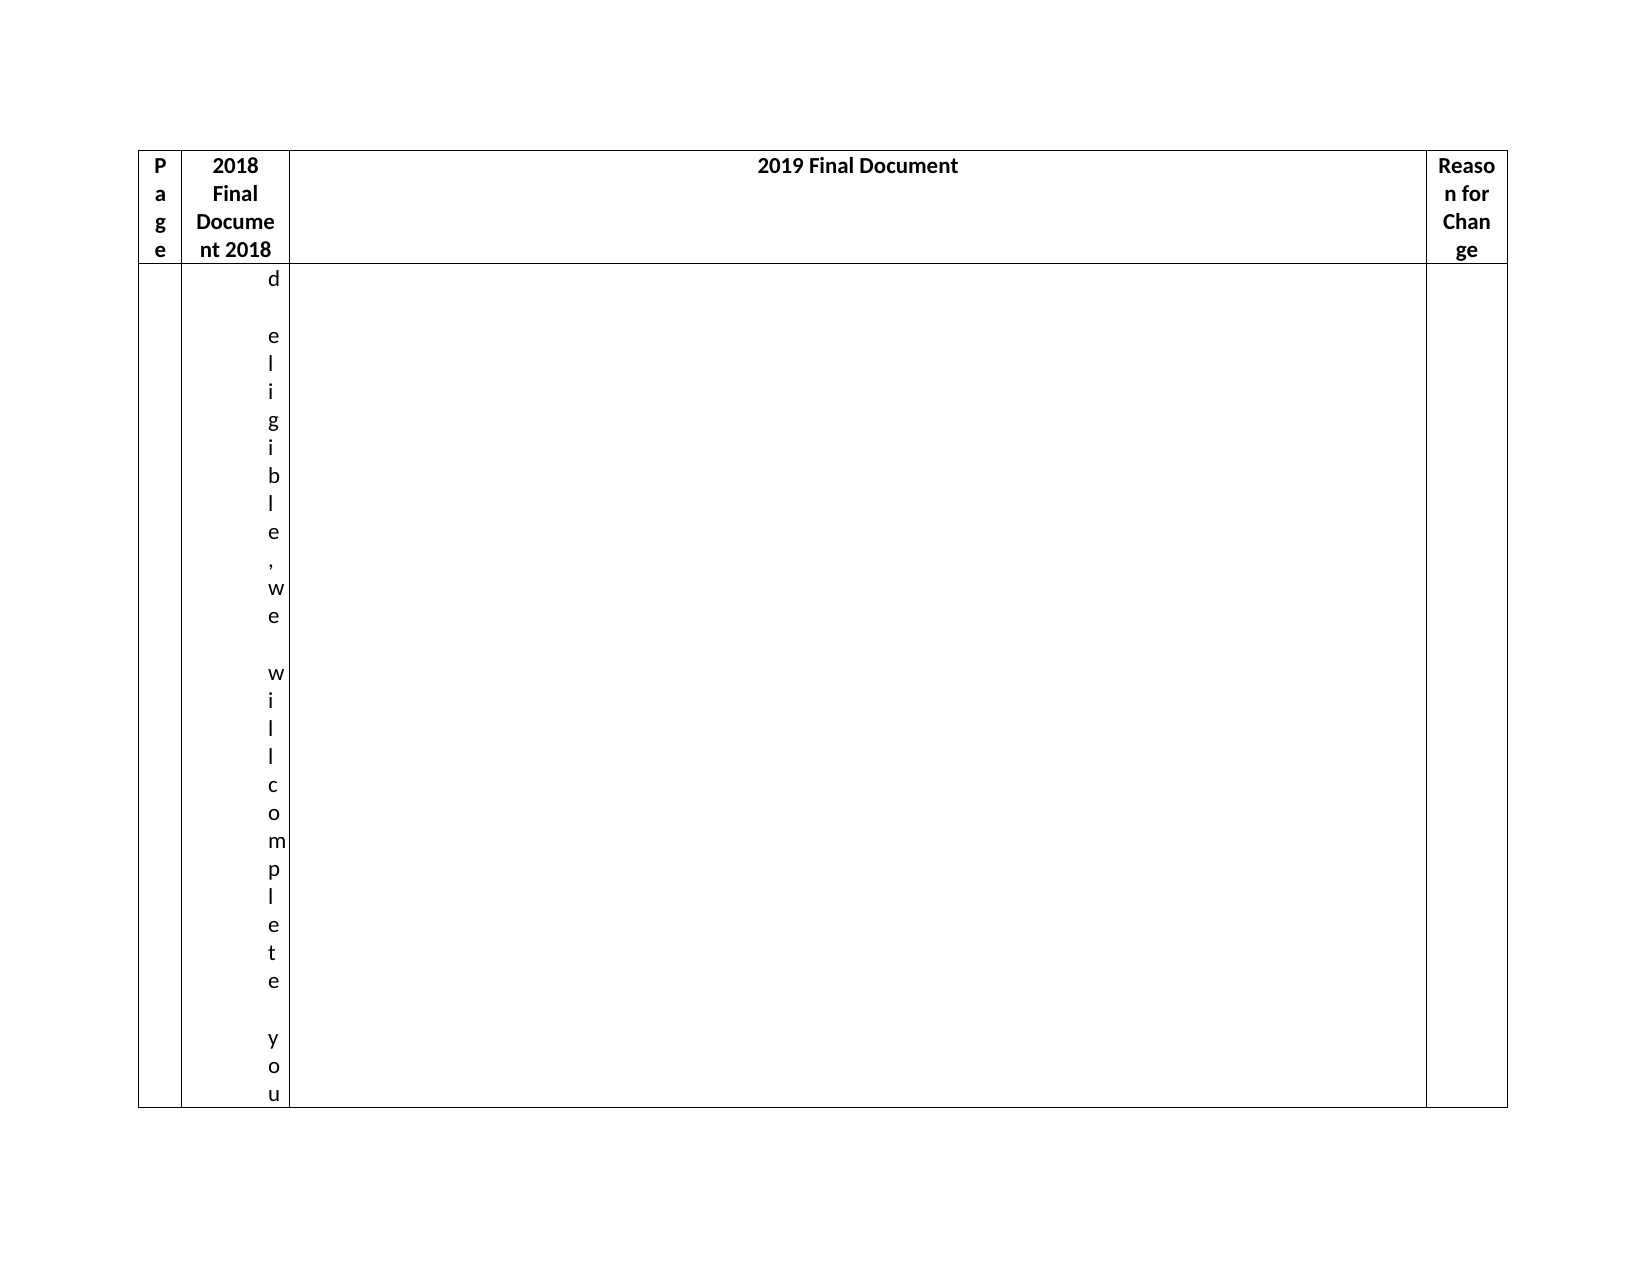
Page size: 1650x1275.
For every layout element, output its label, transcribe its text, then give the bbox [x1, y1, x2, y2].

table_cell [1427, 264, 1507, 1107]
table_header 2019 Final Document [290, 151, 1426, 263]
table_header Page [139, 151, 181, 263]
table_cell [290, 264, 1426, 1107]
table_header Reason for Change [1427, 151, 1507, 263]
table_cell 5 [139, 264, 181, 1107]
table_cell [182, 264, 289, 1107]
table_header 2018 Final Document 2018 [182, 151, 289, 263]
